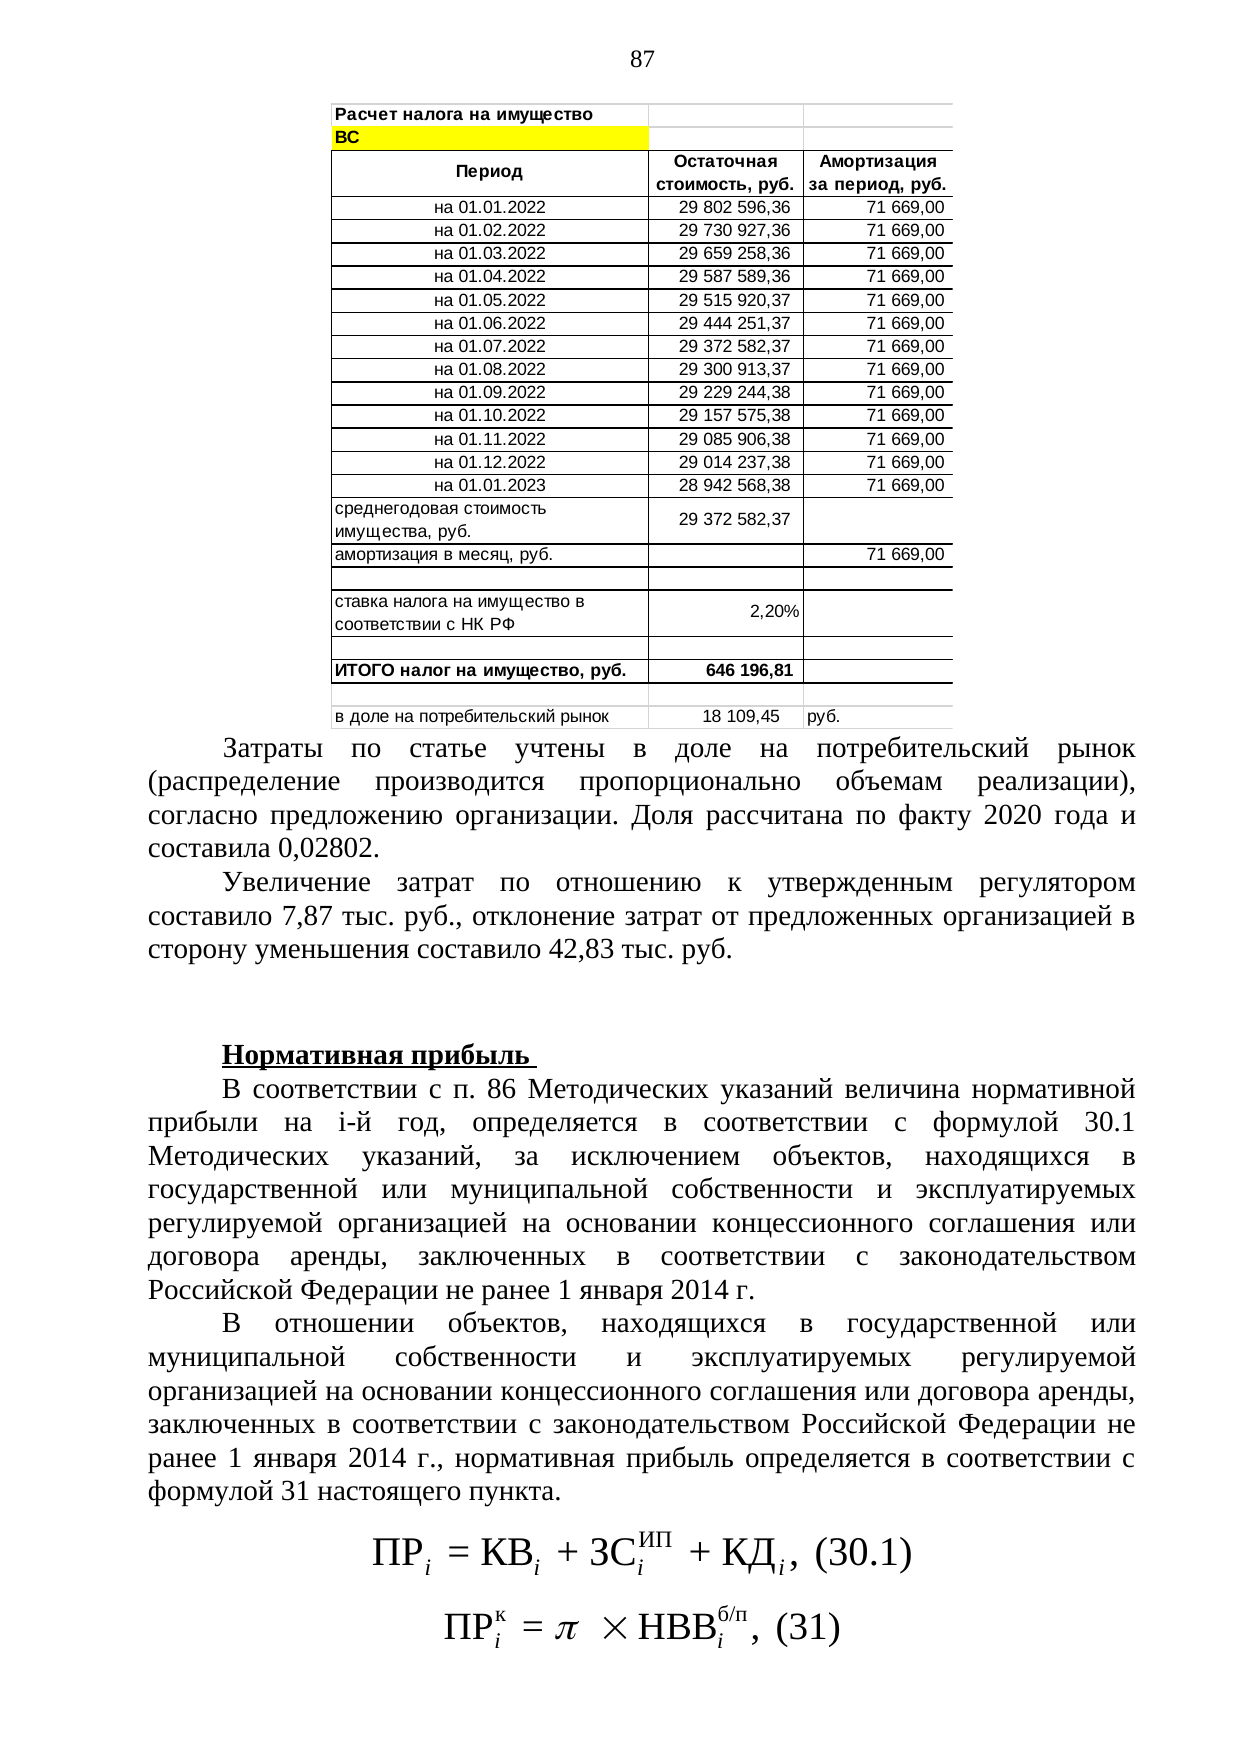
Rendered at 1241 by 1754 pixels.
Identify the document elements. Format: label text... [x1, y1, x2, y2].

text Нормативная прибыль [148, 1037, 1137, 1071]
text В соответствии с п. 86 Методических указаний величина нормативной прибыли на i-й год, определяется в соответствии с формулой 30.1 Методических указаний, за исключением объектов, находящихся в государственной или муниципальной собственности и эксплуатируемых регулируемой организацией на основании концессионного соглашения или договора аренды, заключенных в соответствии с законодательством Российской Федерации не ранее 1 января 2014 г. [148, 1071, 1137, 1306]
text Увеличение затрат по отношению к утвержденным регулятором составило 7,87 тыс. руб., отклонение затрат от предложенных организацией в сторону уменьшения составило 42,83 тыс. руб. [148, 864, 1137, 965]
text Затраты по статье учтены в доле на потребительский рынок (распределение производится пропорционально объемам реализации), согласно предложению организации. Доля рассчитана по факту 2020 года и составила 0,02802. [148, 730, 1137, 864]
text В отношении объектов, находящихся в государственной или муниципальной собственности и эксплуатируемых регулируемой организацией на основании концессионного соглашения или договора аренды, заключенных в соответствии с законодательством Российской Федерации не ранее 1 января 2014 г., нормативная прибыль определяется в соответствии с формулой 31 настоящего пункта. [148, 1306, 1137, 1507]
